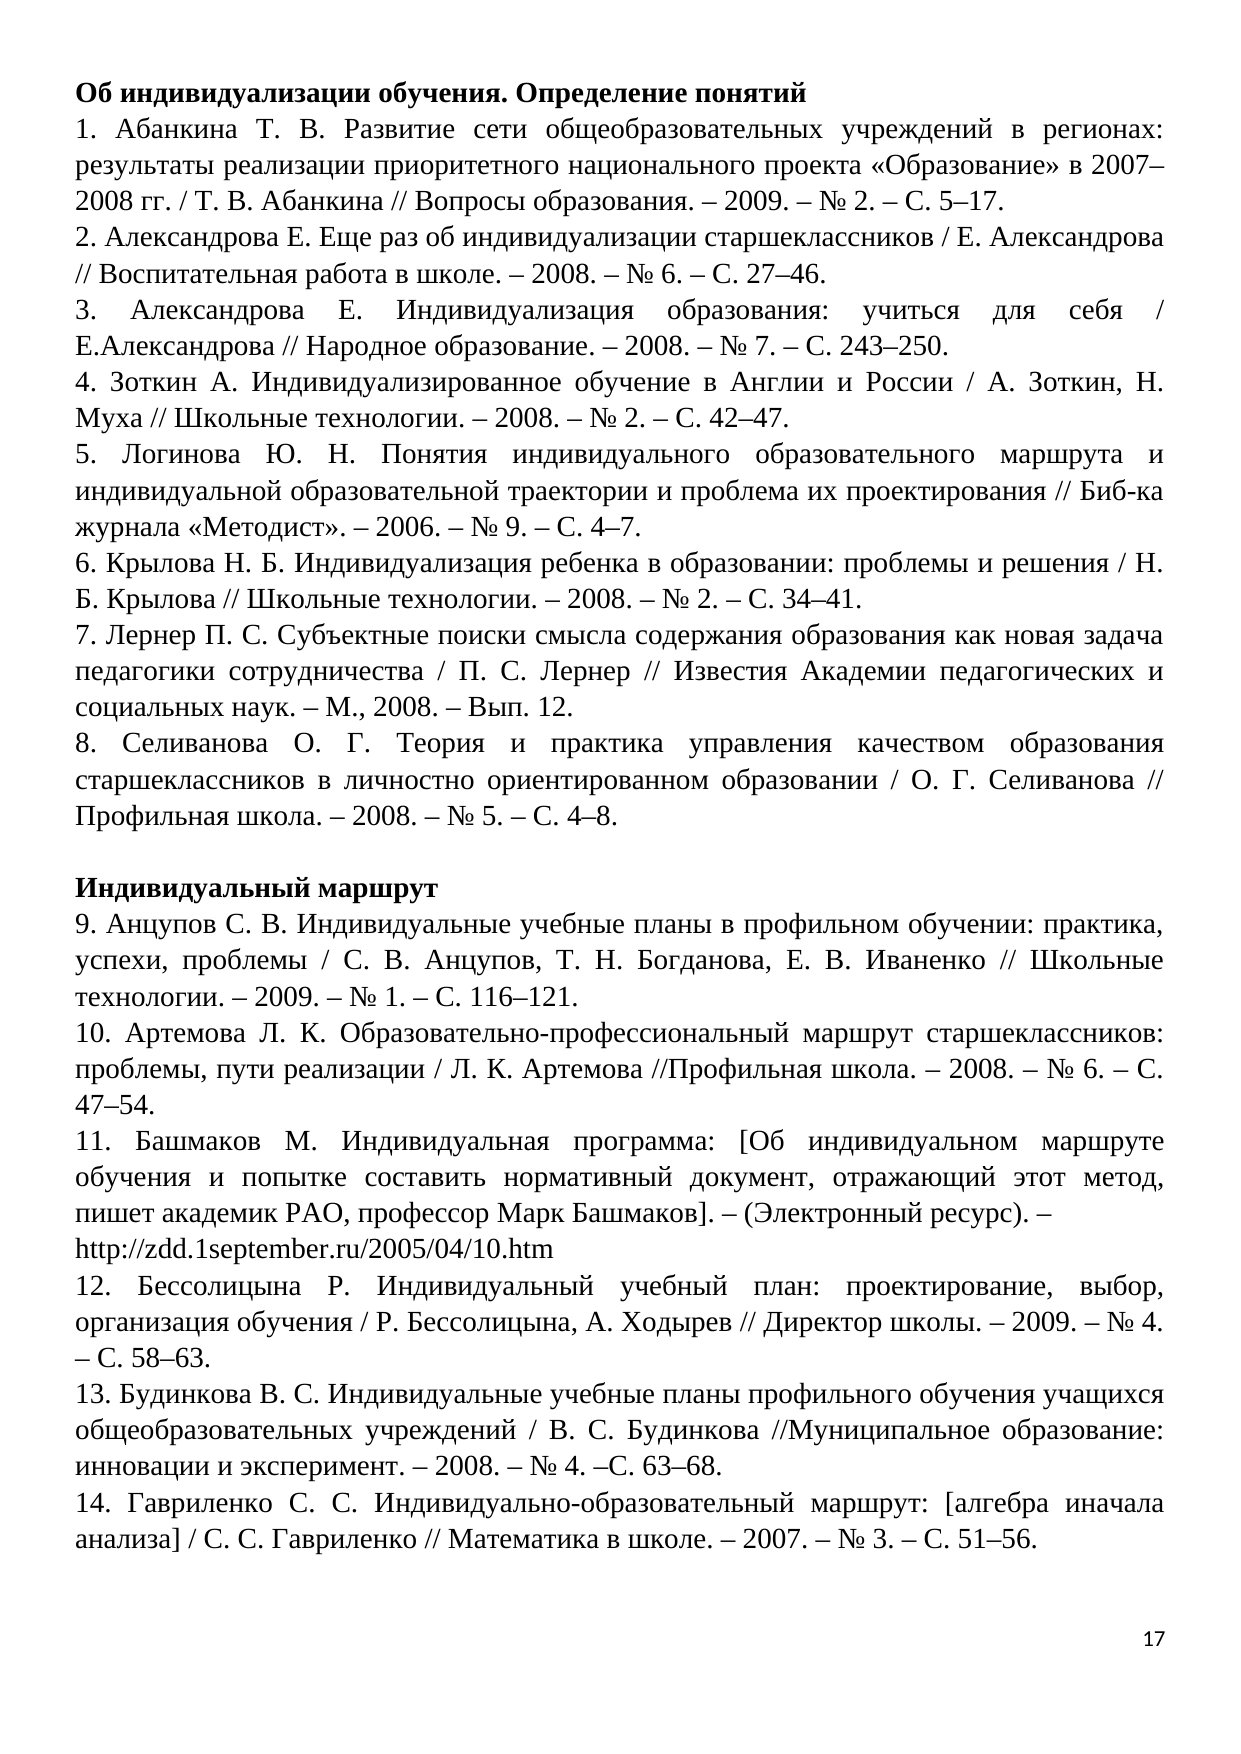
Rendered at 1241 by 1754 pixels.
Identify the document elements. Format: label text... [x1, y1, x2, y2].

text 6. Крылова Н. Б. Индивидуализация ребенка в образовании: проблемы и решения / Н. Б. Крылова // Школьные технологии. – 2008. – № 2. – С. 34–41. [75, 545, 1165, 614]
text 1. Абанкина Т. В. Развитие сети общеобразовательных учреждений в регионах: результаты реализации приоритетного национального проекта «Образование» в 2007–2008 гг. / Т. В. Абанкина // Вопросы образования. – 2009. – № 2. – С. 5–17. [75, 111, 1165, 217]
text 8. Селиванова О. Г. Теория и практика управления качеством образования старшеклассников в личностно ориентированном образовании / О. Г. Селиванова // Профильная школа. – 2008. – № 5. – С. 4–8. [75, 726, 1165, 831]
text 13. Будинкова В. С. Индивидуальные учебные планы профильного обучения учащихся общеобразовательных учреждений / В. С. Будинкова //Муниципальное образование: инновации и эксперимент. – 2008. – № 4. –С. 63–68. [75, 1376, 1165, 1482]
text 14. Гавриленко С. С. Индивидуально-образовательный маршрут: [алгебра иначала анализа] / С. С. Гавриленко // Математика в школе. – 2007. – № 3. – С. 51–56. [75, 1485, 1165, 1554]
text 11. Башмаков М. Индивидуальная программа: [Об индивидуальном маршруте обучения и попытке составить нормативный документ, отражающий этот метод, пишет академик РАО, профессор Марк Башмаков]. – (Электронный ресурс). – [75, 1123, 1165, 1229]
text 4. Зоткин А. Индивидуализированное обучение в Англии и России / А. Зоткин, Н. Муха // Школьные технологии. – 2008. – № 2. – С. 42–47. [75, 364, 1165, 434]
text Индивидуальный маршрут [75, 870, 1165, 904]
text 2. Александрова Е. Еще раз об индивидуализации старшеклассников / Е. Александрова // Воспитательная работа в школе. – 2008. – № 6. – С. 27–46. [75, 219, 1165, 289]
text 7. Лернер П. С. Субъектные поиски смысла содержания образования как новая задача педагогики сотрудничества / П. С. Лернер // Известия Академии педагогических и социальных наук. – М., 2008. – Вып. 12. [75, 617, 1165, 723]
text 10. Артемова Л. К. Образовательно-профессиональный маршрут старшеклассников: проблемы, пути реализации / Л. К. Артемова //Профильная школа. – 2008. – № 6. – С. 47–54. [75, 1015, 1165, 1121]
text 9. Анцупов С. В. Индивидуальные учебные планы в профильном обучении: практика, успехи, проблемы / С. В. Анцупов, Т. Н. Богданова, Е. В. Иваненко // Школьные технологии. – 2009. – № 1. – С. 116–121. [75, 906, 1165, 1012]
text 3. Александрова Е. Индивидуализация образования: учиться для себя / Е.Александрова // Народное образование. – 2008. – № 7. – С. 243–250. [75, 292, 1165, 362]
text 12. Бессолицына Р. Индивидуальный учебный план: проектирование, выбор, организация обучения / Р. Бессолицына, А. Ходырев // Директор школы. – 2009. – № 4. – С. 58–63. [75, 1268, 1165, 1374]
text Об индивидуализации обучения. Определение понятий [75, 75, 1165, 108]
text 5. Логинова Ю. Н. Понятия индивидуального образовательного маршрута и индивидуальной образовательной траектории и проблема их проектирования // Биб-ка журнала «Методист». – 2006. – № 9. – С. 4–7. [75, 436, 1165, 542]
text http://zdd.1september.ru/2005/04/10.htm [75, 1232, 1165, 1265]
